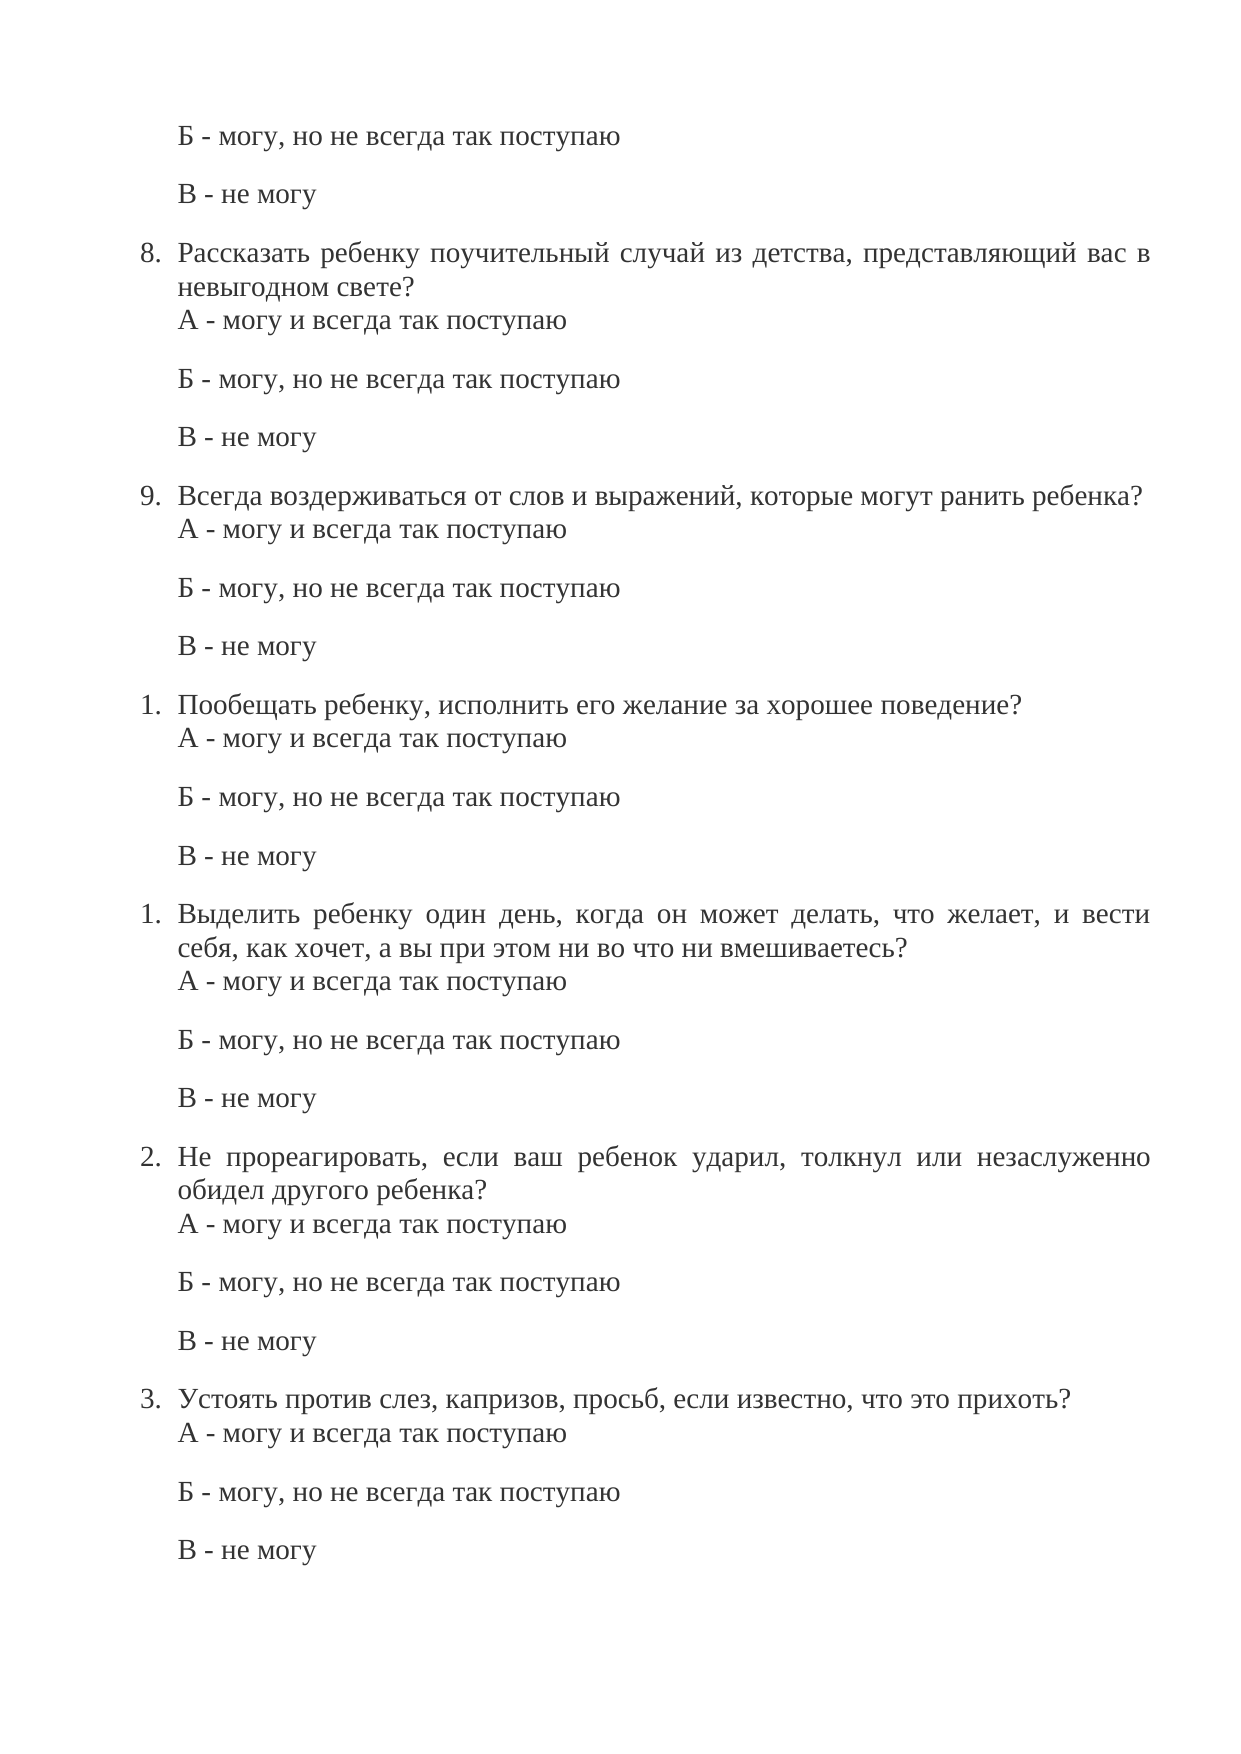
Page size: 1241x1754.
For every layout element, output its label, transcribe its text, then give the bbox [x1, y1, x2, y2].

text Б - могу, но не всегда так поступаю [177, 1264, 1152, 1298]
text Б - могу, но не всегда так поступаю [177, 361, 1152, 394]
text В - не могу [177, 1532, 1152, 1566]
text В - не могу [177, 628, 1152, 662]
text Б - могу, но не всегда так поступаю [177, 570, 1152, 603]
text А - могу и всегда так поступаю [177, 963, 1152, 997]
text А - могу и всегда так поступаю [177, 721, 1152, 754]
text А - могу и всегда так поступаю [177, 1206, 1152, 1239]
text А - могу и всегда так поступаю [177, 302, 1152, 336]
text В - не могу [177, 1080, 1152, 1114]
list Пообещать ребенку, исполнить его желание за хорошее поведение? [140, 687, 1152, 721]
list Не прореагировать, если ваш ребенок ударил, толкнул или незаслуженно обидел другого ребенка? [140, 1139, 1152, 1206]
text А - могу и всегда так поступаю [177, 1415, 1152, 1449]
list Всегда воздерживаться от слов и выражений, которые могут ранить ребенка? [140, 478, 1152, 511]
text В - не могу [177, 177, 1152, 210]
text Б - могу, но не всегда так поступаю [177, 1022, 1152, 1055]
list Устоять против слез, капризов, просьб, если известно, что это прихоть? [140, 1382, 1152, 1415]
text Б - могу, но не всегда так поступаю [177, 1474, 1152, 1507]
text Б - могу, но не всегда так поступаю [177, 779, 1152, 813]
list Выделить ребенку один день, когда он может делать, что желает, и вести себя, как хочет, а вы при этом ни во что ни вмешиваетесь? [140, 896, 1152, 963]
text А - могу и всегда так поступаю [177, 511, 1152, 545]
text Б - могу, но не всегда так поступаю [177, 118, 1152, 152]
text В - не могу [177, 419, 1152, 453]
list Рассказать ребенку поучительный случай из детства, представляющий вас в невыгодном свете? [140, 235, 1152, 302]
text В - не могу [177, 838, 1152, 871]
text В - не могу [177, 1323, 1152, 1357]
